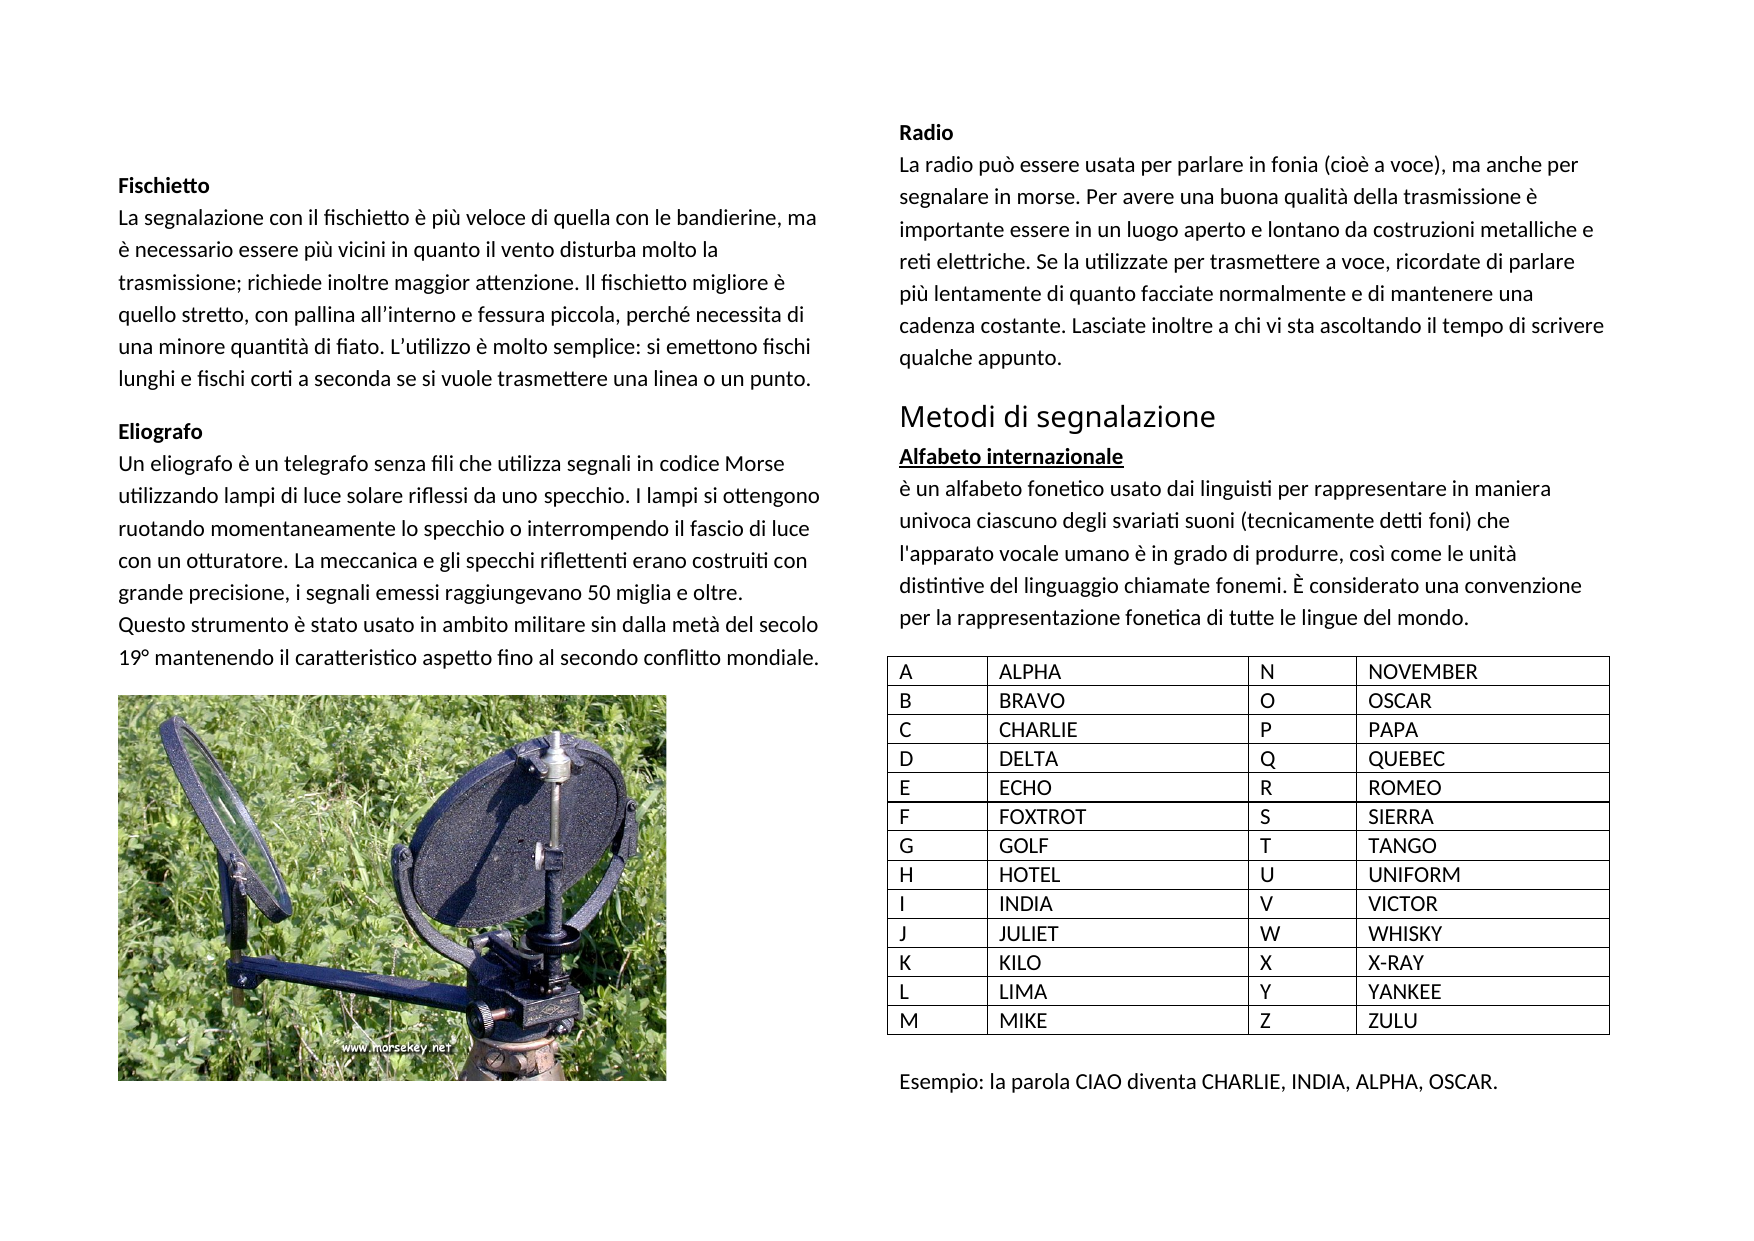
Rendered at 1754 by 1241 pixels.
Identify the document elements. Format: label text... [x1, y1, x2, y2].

table_cell SIERRA [1357, 803, 1609, 830]
table_cell F [888, 803, 987, 830]
table_cell K [888, 948, 987, 976]
table_cell LIMA [988, 977, 1248, 1005]
table_cell Q [1249, 744, 1356, 772]
table_cell GOLF [988, 831, 1248, 859]
table_cell BRAVO [988, 686, 1248, 714]
table_header NOVEMBER [1357, 657, 1609, 685]
table_cell T [1249, 831, 1356, 859]
table_cell E [888, 773, 987, 801]
table_cell X-RAY [1357, 948, 1609, 976]
table_cell D [888, 744, 987, 772]
table_cell FOXTROT [988, 803, 1248, 830]
table_cell S [1249, 803, 1356, 830]
table_cell OSCAR [1357, 686, 1609, 714]
table_cell O [1249, 686, 1356, 714]
table_cell TANGO [1357, 831, 1609, 859]
table_cell V [1249, 890, 1356, 918]
table_cell ECHO [988, 773, 1248, 801]
table_cell DELTA [988, 744, 1248, 772]
text Un eliografo è un telegrafo senza fili che utilizza segnali in codice Morse utilizzando lampi di luce solare riflessi da uno specchio. I lampi si ottengono ruotando momentaneamente lo specchio o interrompendo il fascio di luce con un otturatore. La meccanica e gli specchi riflettenti erano costruiti con grande precisione, i segnali emessi raggiungevano 50 miglia e oltre. Questo strumento è stato usato in ambito militare sin dalla metà del secolo 19° mantenendo il caratteristico aspetto fino al secondo conflitto mondiale. [118, 449, 825, 671]
table_cell J [888, 919, 987, 947]
picture [118, 695, 667, 1081]
table_cell CHARLIE [988, 715, 1248, 743]
table_cell ZULU [1357, 1006, 1609, 1034]
table_cell W [1249, 919, 1356, 947]
text Radio [899, 118, 1606, 146]
table_cell QUEBEC [1357, 744, 1609, 772]
table_cell Y [1249, 977, 1356, 1005]
table_cell WHISKY [1357, 919, 1609, 947]
table_cell ROMEO [1357, 773, 1609, 801]
table_cell X [1249, 948, 1356, 976]
table_cell H [888, 861, 987, 888]
table_cell UNIFORM [1357, 861, 1609, 888]
table_cell P [1249, 715, 1356, 743]
text Metodi di segnalazione [899, 396, 1606, 436]
table_cell C [888, 715, 987, 743]
table_cell U [1249, 861, 1356, 888]
table_cell INDIA [988, 890, 1248, 918]
table_cell G [888, 831, 987, 859]
table_cell R [1249, 773, 1356, 801]
table_cell JULIET [988, 919, 1248, 947]
table_cell I [888, 890, 987, 918]
text Esempio: la parola CIAO diventa CHARLIE, INDIA, ALPHA, OSCAR. [899, 1035, 1606, 1095]
table_cell HOTEL [988, 861, 1248, 888]
table_cell YANKEE [1357, 977, 1609, 1005]
text è un alfabeto fonetico usato dai linguisti per rappresentare in maniera univoca ciascuno degli svariati suoni (tecnicamente detti foni) che l'apparato vocale umano è in grado di produrre, così come le unità distintive del linguaggio chiamate fonemi. È considerato una convenzione per la rappresentazione fonetica di tutte le lingue del mondo. [899, 474, 1606, 631]
table_header N [1249, 657, 1356, 685]
table_cell KILO [988, 948, 1248, 976]
text Alfabeto internazionale [899, 442, 1606, 470]
table_cell M [888, 1006, 987, 1034]
table_cell VICTOR [1357, 890, 1609, 918]
text Fischietto La segnalazione con il fischietto è più veloce di quella con le bandierine, ma è necessario essere più vicini in quanto il vento disturba molto la trasmissione; richiede inoltre maggior attenzione. Il fischietto migliore è quello stretto, con pallina all’interno e fessura piccola, perché necessita di una minore quantità di fiato. L’utilizzo è molto semplice: si emettono fischi lunghi e fischi corti a seconda se si vuole trasmettere una linea o un punto. [118, 171, 825, 392]
text La radio può essere usata per parlare in fonia (cioè a voce), ma anche per segnalare in morse. Per avere una buona qualità della trasmissione è importante essere in un luogo aperto e lontano da costruzioni metalliche e reti elettriche. Se la utilizzate per trasmettere a voce, ricordate di parlare più lentamente di quanto facciate normalmente e di mantenere una cadenza costante. Lasciate inoltre a chi vi sta ascoltando il tempo di scrivere qualche appunto. [899, 150, 1606, 371]
table_cell L [888, 977, 987, 1005]
table_header ALPHA [988, 657, 1248, 685]
text Eliografo [118, 417, 825, 445]
table_header A [888, 657, 987, 685]
table_cell MIKE [988, 1006, 1248, 1034]
table_cell PAPA [1357, 715, 1609, 743]
table_cell Z [1249, 1006, 1356, 1034]
table_cell B [888, 686, 987, 714]
